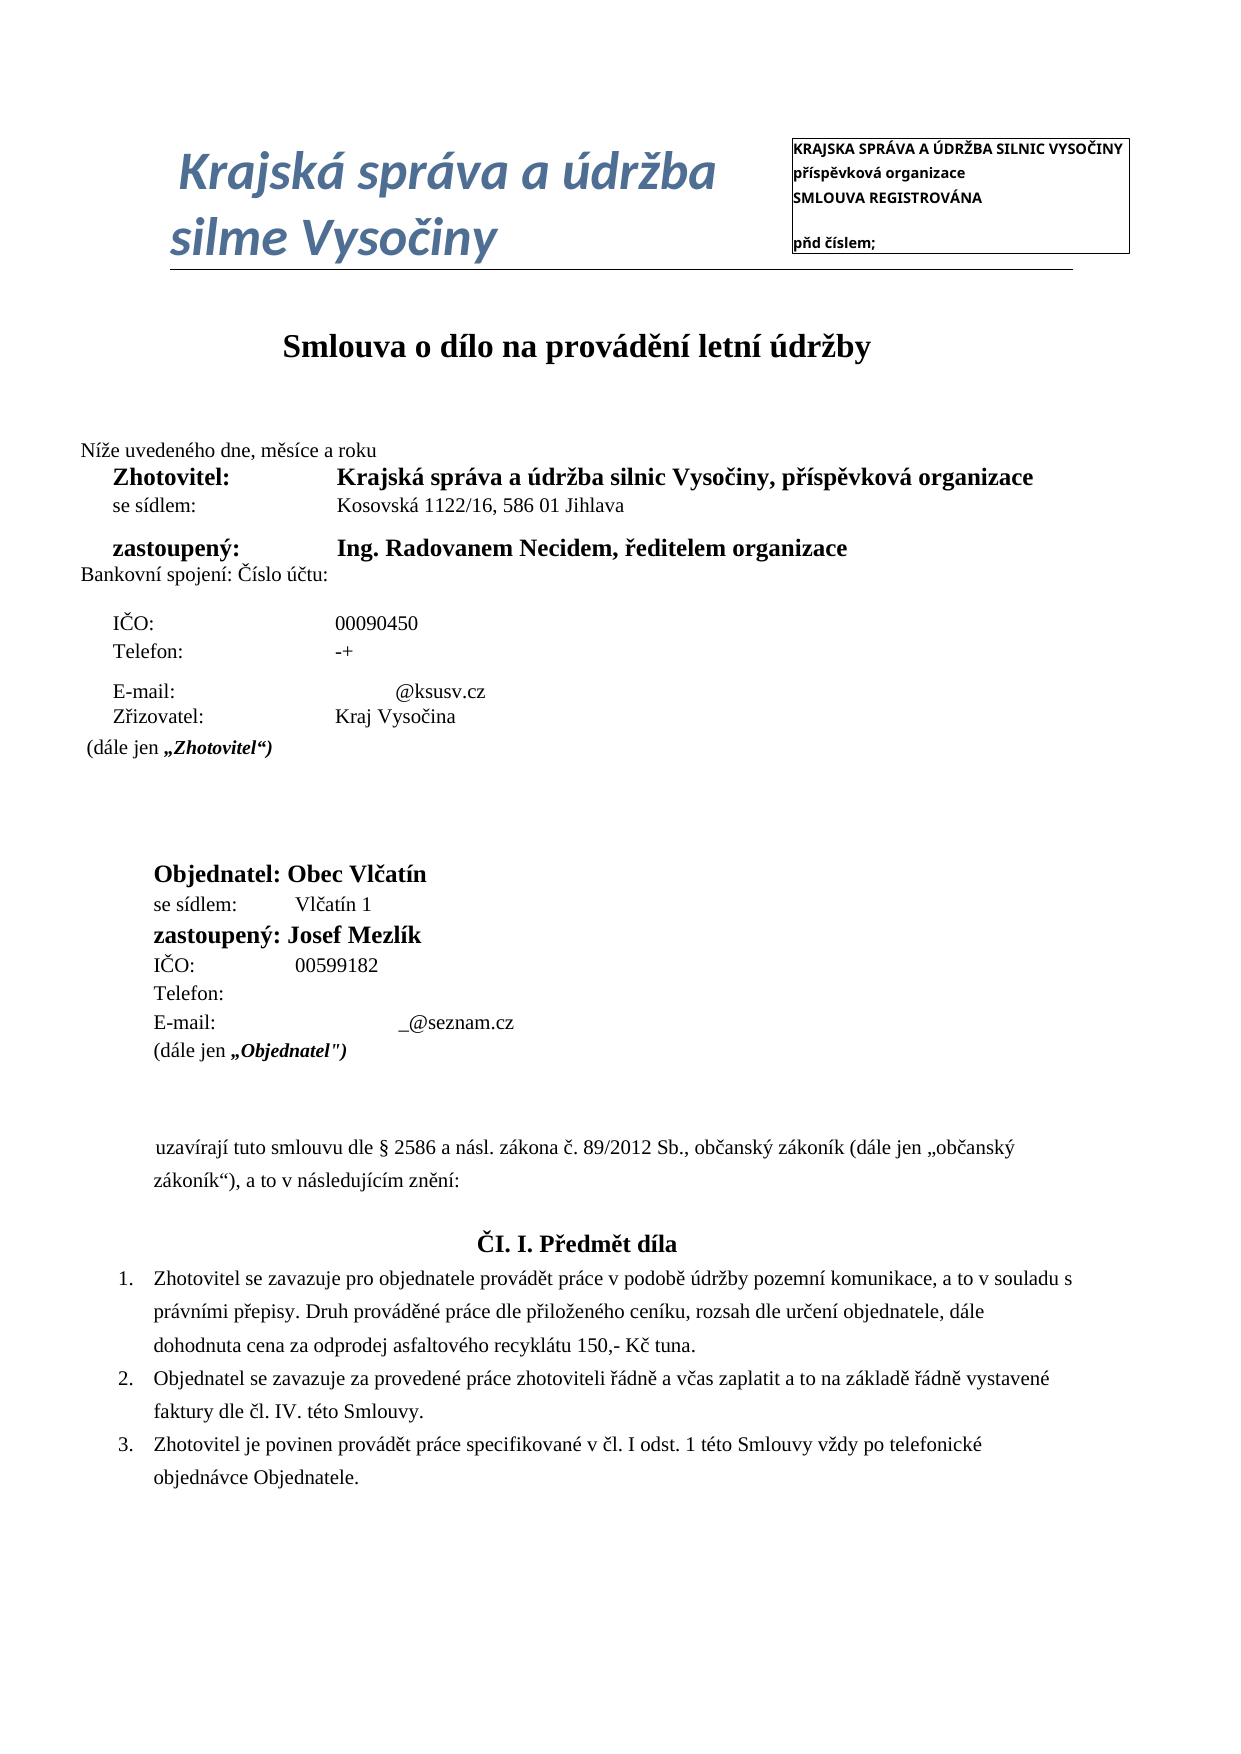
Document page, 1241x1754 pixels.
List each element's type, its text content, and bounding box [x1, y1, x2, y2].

table_cell Telefon: [112, 635, 317, 667]
list Zhotovitel je povinen provádět práce specifikované v čl. I odst. 1 této Smlouvy vždy po telefonické objednávce Objednatele. [118, 1432, 1073, 1489]
text Telefon: [80, 981, 1073, 1005]
table_cell Kraj Vysočina [317, 704, 1042, 735]
text IČO: 00599182 [80, 953, 1073, 977]
text E-mail: _@seznam.cz [80, 1009, 1073, 1034]
text Níže uvedeného dne, měsíce a roku [80, 437, 1073, 462]
text (dále jen „Zhotovitel“) [86, 735, 1073, 759]
table_cell Zřizovatel: [112, 704, 317, 735]
text ČI. I. Předmět díla [80, 1229, 1073, 1258]
table_header Zhotovitel: [111, 462, 317, 493]
text Bankovní spojení: Číslo účtu: [80, 562, 1073, 586]
text Krajská správa a údržba silme Vysočiny [170, 137, 1073, 269]
table_cell se sídlem: [111, 493, 317, 524]
text zastoupený: Josef Mezlík [80, 920, 1073, 949]
table_header Krajská správa a údržba silnic Vysočiny, příspěvková organizace [317, 462, 1042, 493]
table_header 00090450 [317, 599, 1042, 634]
text uzavírají tuto smlouvu dle § 2586 a násl. zákona č. 89/2012 Sb., občanský zákoník (dále jen „občanský zákoník“), a to v následujícím znění: [153, 1135, 1073, 1192]
table_cell zastoupený: [111, 524, 317, 562]
text se sídlem: Vlčatín 1 [80, 892, 1073, 916]
table_cell E-mail: [112, 668, 317, 703]
table_header IČO: [112, 599, 317, 634]
table_cell -+ [317, 635, 1042, 667]
text Smlouva o dílo na provádění letní údržby [80, 326, 1073, 364]
table_cell @ksusv.cz [317, 668, 1042, 703]
list Objednatel se zavazuje za provedené práce zhotoviteli řádně a včas zaplatit a to na základě řádně vystavené faktury dle čl. IV. této Smlouvy. [118, 1366, 1073, 1423]
table_cell Ing. Radovanem Necidem, ředitelem organizace [317, 524, 1042, 562]
table_cell Kosovská 1122/16, 586 01 Jihlava [317, 493, 1042, 524]
text (dále jen „Objednatel") [80, 1038, 1073, 1062]
text Objednatel: Obec Vlčatín [80, 859, 1073, 888]
list Zhotovitel se zavazuje pro objednatele provádět práce v podobě údržby pozemní komunikace, a to v souladu s právními přepisy. Druh prováděné práce dle přiloženého ceníku, rozsah dle určení objednatele, dále dohodnuta cena za odprodej asfaltového recyklátu 150,- Kč tuna. [118, 1266, 1073, 1357]
